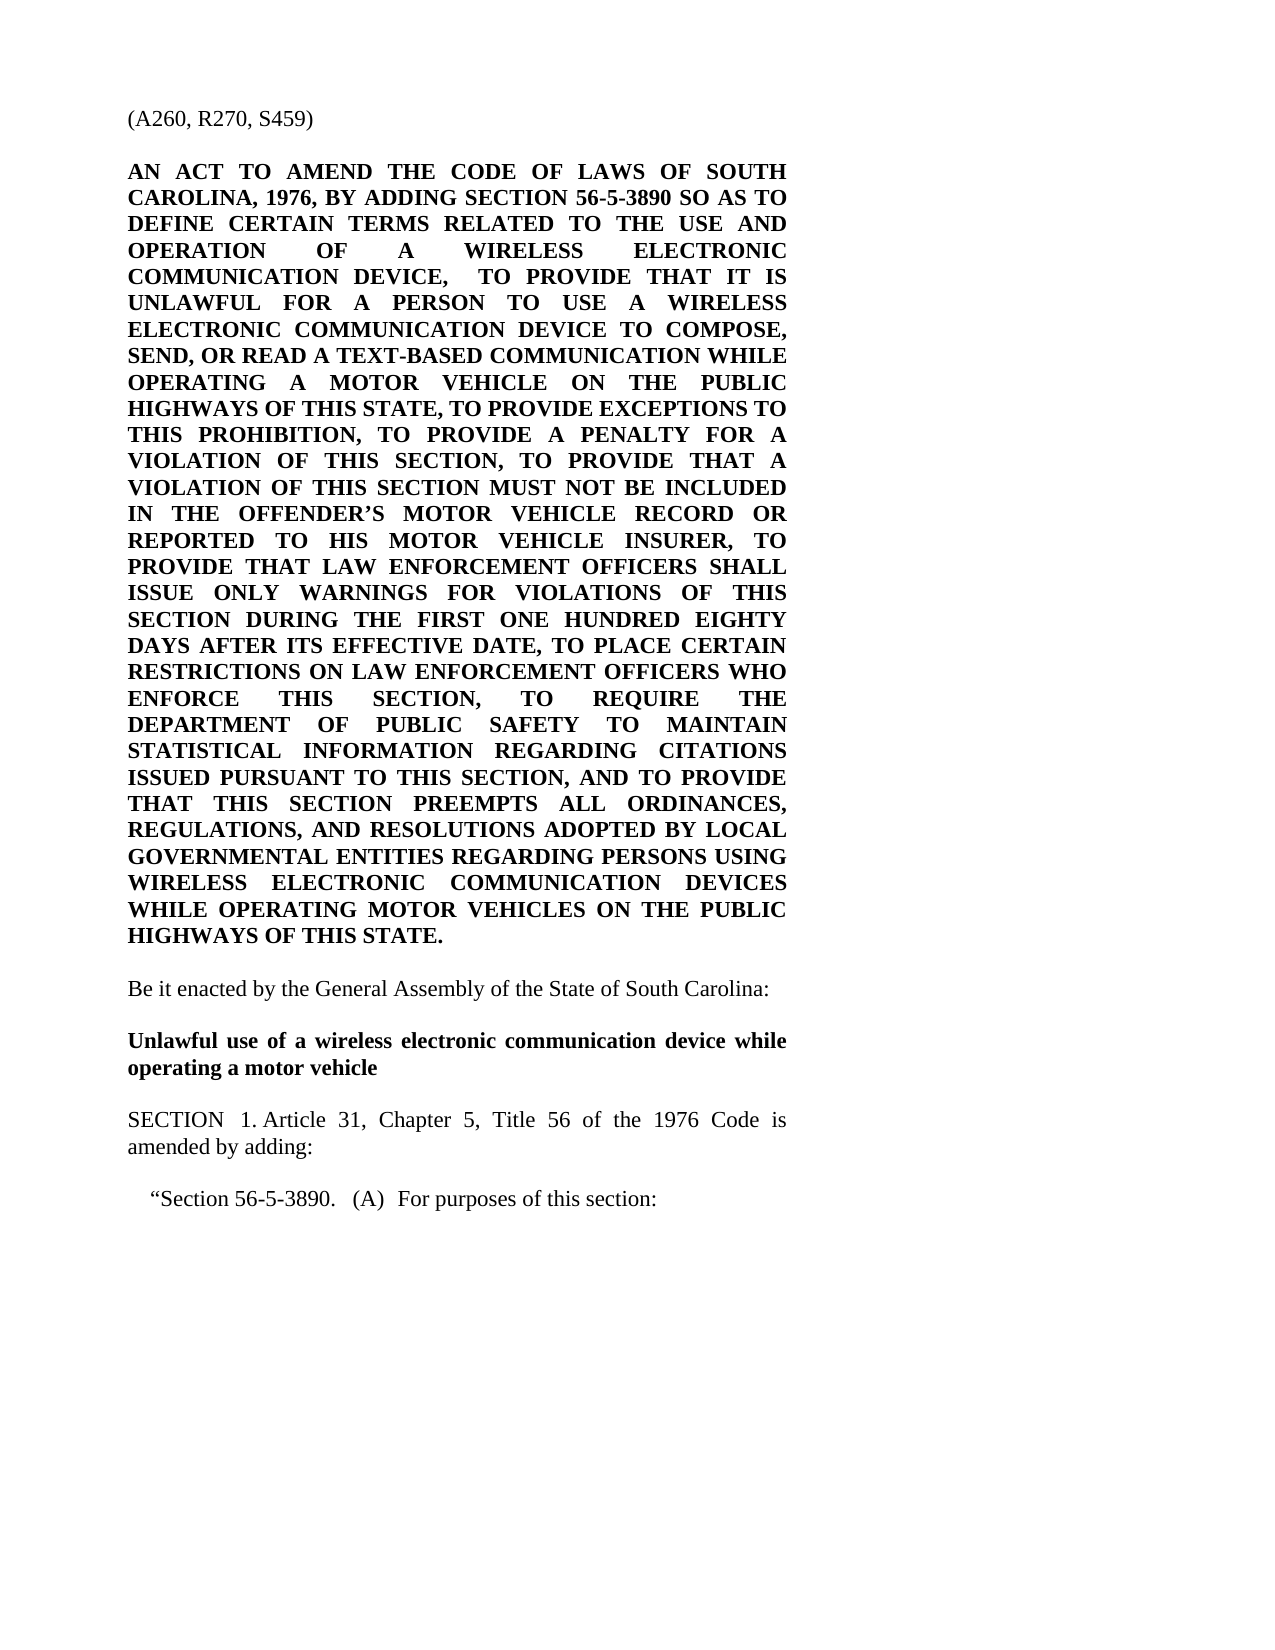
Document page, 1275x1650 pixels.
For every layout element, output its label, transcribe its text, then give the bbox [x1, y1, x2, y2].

text “Section 56-5-3890. (A) For purposes of this section: [127, 1186, 787, 1212]
text SECTION 1. Article 31, Chapter 5, Title 56 of the 1976 Code is amended by adding: [127, 1106, 787, 1159]
text Be it enacted by the General Assembly of the State of South Carolina: [127, 975, 787, 1001]
text AN ACT TO AMEND THE CODE OF LAWS OF SOUTH CAROLINA, 1976, BY ADDING SECTION 56-5-3890 SO AS TO DEFINE CERTAIN TERMS RELATED TO THE USE AND OPERATION OF A WIRELESS ELECTRONIC COMMUNICATION DEVICE, TO PROVIDE THAT IT IS UNLAWFUL FOR A PERSON TO USE A WIRELESS ELECTRONIC COMMUNICATION DEVICE TO COMPOSE, SEND, OR READ A TEXT-BASED COMMUNICATION WHILE OPERATING A MOTOR VEHICLE ON THE PUBLIC HIGHWAYS OF THIS STATE, TO PROVIDE EXCEPTIONS TO THIS PROHIBITION, TO PROVIDE A PENALTY FOR A VIOLATION OF THIS SECTION, TO PROVIDE THAT A VIOLATION OF THIS SECTION MUST NOT BE INCLUDED IN THE OFFENDER’S MOTOR VEHICLE RECORD OR REPORTED TO HIS MOTOR VEHICLE INSURER, TO PROVIDE THAT LAW ENFORCEMENT OFFICERS SHALL ISSUE ONLY WARNINGS FOR VIOLATIONS OF THIS SECTION DURING THE FIRST ONE HUNDRED EIGHTY DAYS AFTER ITS EFFECTIVE DATE, TO PLACE CERTAIN RESTRICTIONS ON LAW ENFORCEMENT OFFICERS WHO ENFORCE THIS SECTION, TO REQUIRE THE DEPARTMENT OF PUBLIC SAFETY TO MAINTAIN STATISTICAL INFORMATION REGARDING CITATIONS ISSUED PURSUANT TO THIS SECTION, AND TO PROVIDE THAT THIS SECTION PREEMPTS ALL ORDINANCES, REGULATIONS, AND RESOLUTIONS ADOPTED BY LOCAL GOVERNMENTAL ENTITIES REGARDING PERSONS USING WIRELESS ELECTRONIC COMMUNICATION DEVICES WHILE OPERATING MOTOR VEHICLES ON THE PUBLIC HIGHWAYS OF THIS STATE. [127, 158, 787, 948]
text (A260, R270, S459) [127, 105, 787, 131]
text Unlawful use of a wireless electronic communication device while operating a motor vehicle [127, 1027, 787, 1080]
